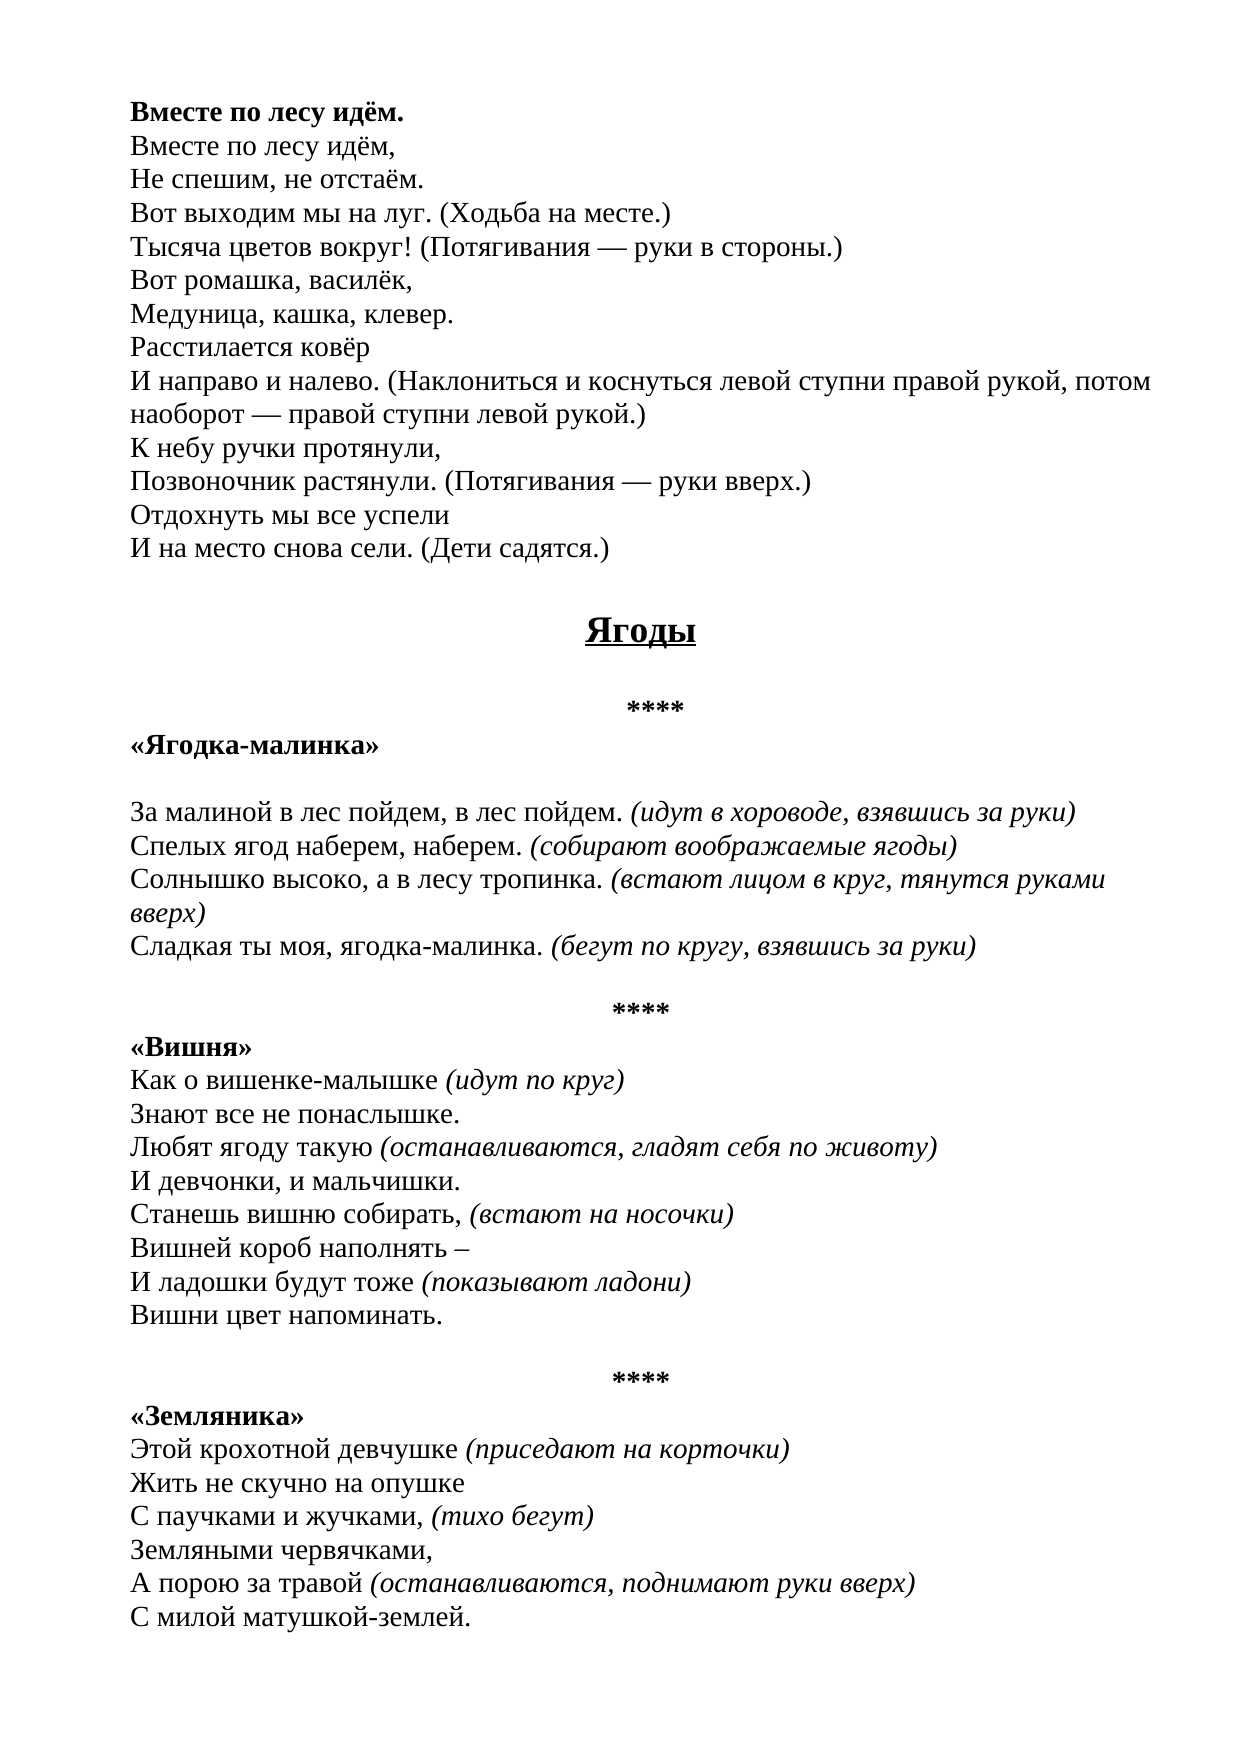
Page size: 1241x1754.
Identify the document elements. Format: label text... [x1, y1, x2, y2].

text Солнышко высоко, а в лесу тропинка. (встают лицом в круг, тянутся руками вверх) [130, 861, 1152, 928]
text Жить не скучно на опушке [130, 1465, 1152, 1498]
text И девчонки, и мальчишки. [130, 1163, 1152, 1197]
text Как о вишенке-малышке (идут по круг) [130, 1062, 1152, 1096]
text А порою за травой (останавливаются, поднимают руки вверх) [130, 1566, 1152, 1599]
text Спелых ягод наберем, наберем. (собирают воображаемые ягоды) [130, 828, 1152, 861]
text С милой матушкой-землей. [130, 1599, 1152, 1633]
text **** [130, 1364, 1152, 1398]
text «Ягодка-малинка» [130, 727, 1152, 761]
text «Вишня» [130, 1029, 1152, 1062]
text «Земляника» [130, 1398, 1152, 1431]
text Ягоды [130, 607, 1152, 650]
text Вместе по лесу идём. Вместе по лесу идём, Не спешим, не отстаём. Вот выходим мы на луг. (Ходьба на месте.) Тысяча цветов вокруг! (Потягивания — руки в стороны.) Вот ромашка, василёк, Медуница, кашка, клевер. Расстилается ковёр И направо и налево. (Наклониться и коснуться левой ступни правой рукой, потом наоборот — правой ступни левой рукой.) К небу ручки протянули, Позвоночник растянули. (Потягивания — руки вверх.) Отдохнуть мы все успели И на место снова сели. (Дети садятся.) [130, 94, 1152, 363]
text Земляными червячками, [130, 1532, 1152, 1566]
text Вместе по лесу идём. Вместе по лесу идём, Не спешим, не отстаём. Вот выходим мы на луг. (Ходьба на месте.) Тысяча цветов вокруг! (Потягивания — руки в стороны.) Вот ромашка, василёк, Медуница, кашка, клевер. Расстилается ковёр И направо и налево. (Наклониться и коснуться левой ступни правой рукой, потом наоборот — правой ступни левой рукой.) К небу ручки протянули, Позвоночник растянули. (Потягивания — руки вверх.) Отдохнуть мы все успели И на место снова сели. (Дети садятся.) [130, 396, 1152, 564]
text И ладошки будут тоже (показывают ладони) [130, 1264, 1152, 1297]
text За малиной в лес пойдем, в лес пойдем. (идут в хороводе, взявшись за руки) [130, 794, 1152, 828]
text **** [130, 995, 1152, 1029]
text Вишни цвет напоминать. [130, 1297, 1152, 1331]
text **** [130, 693, 1152, 727]
text Любят ягоду такую (останавливаются, гладят себя по животу) [130, 1129, 1152, 1163]
text Этой крохотной девчушке (приседают на корточки) [130, 1431, 1152, 1465]
text Сладкая ты моя, ягодка-малинка. (бегут по кругу, взявшись за руки) [130, 928, 1152, 962]
text Станешь вишню собирать, (встают на носочки) [130, 1197, 1152, 1230]
text Знают все не понаслышке. [130, 1096, 1152, 1129]
text Вишней короб наполнять – [130, 1230, 1152, 1264]
text С паучками и жучками, (тихо бегут) [130, 1498, 1152, 1532]
